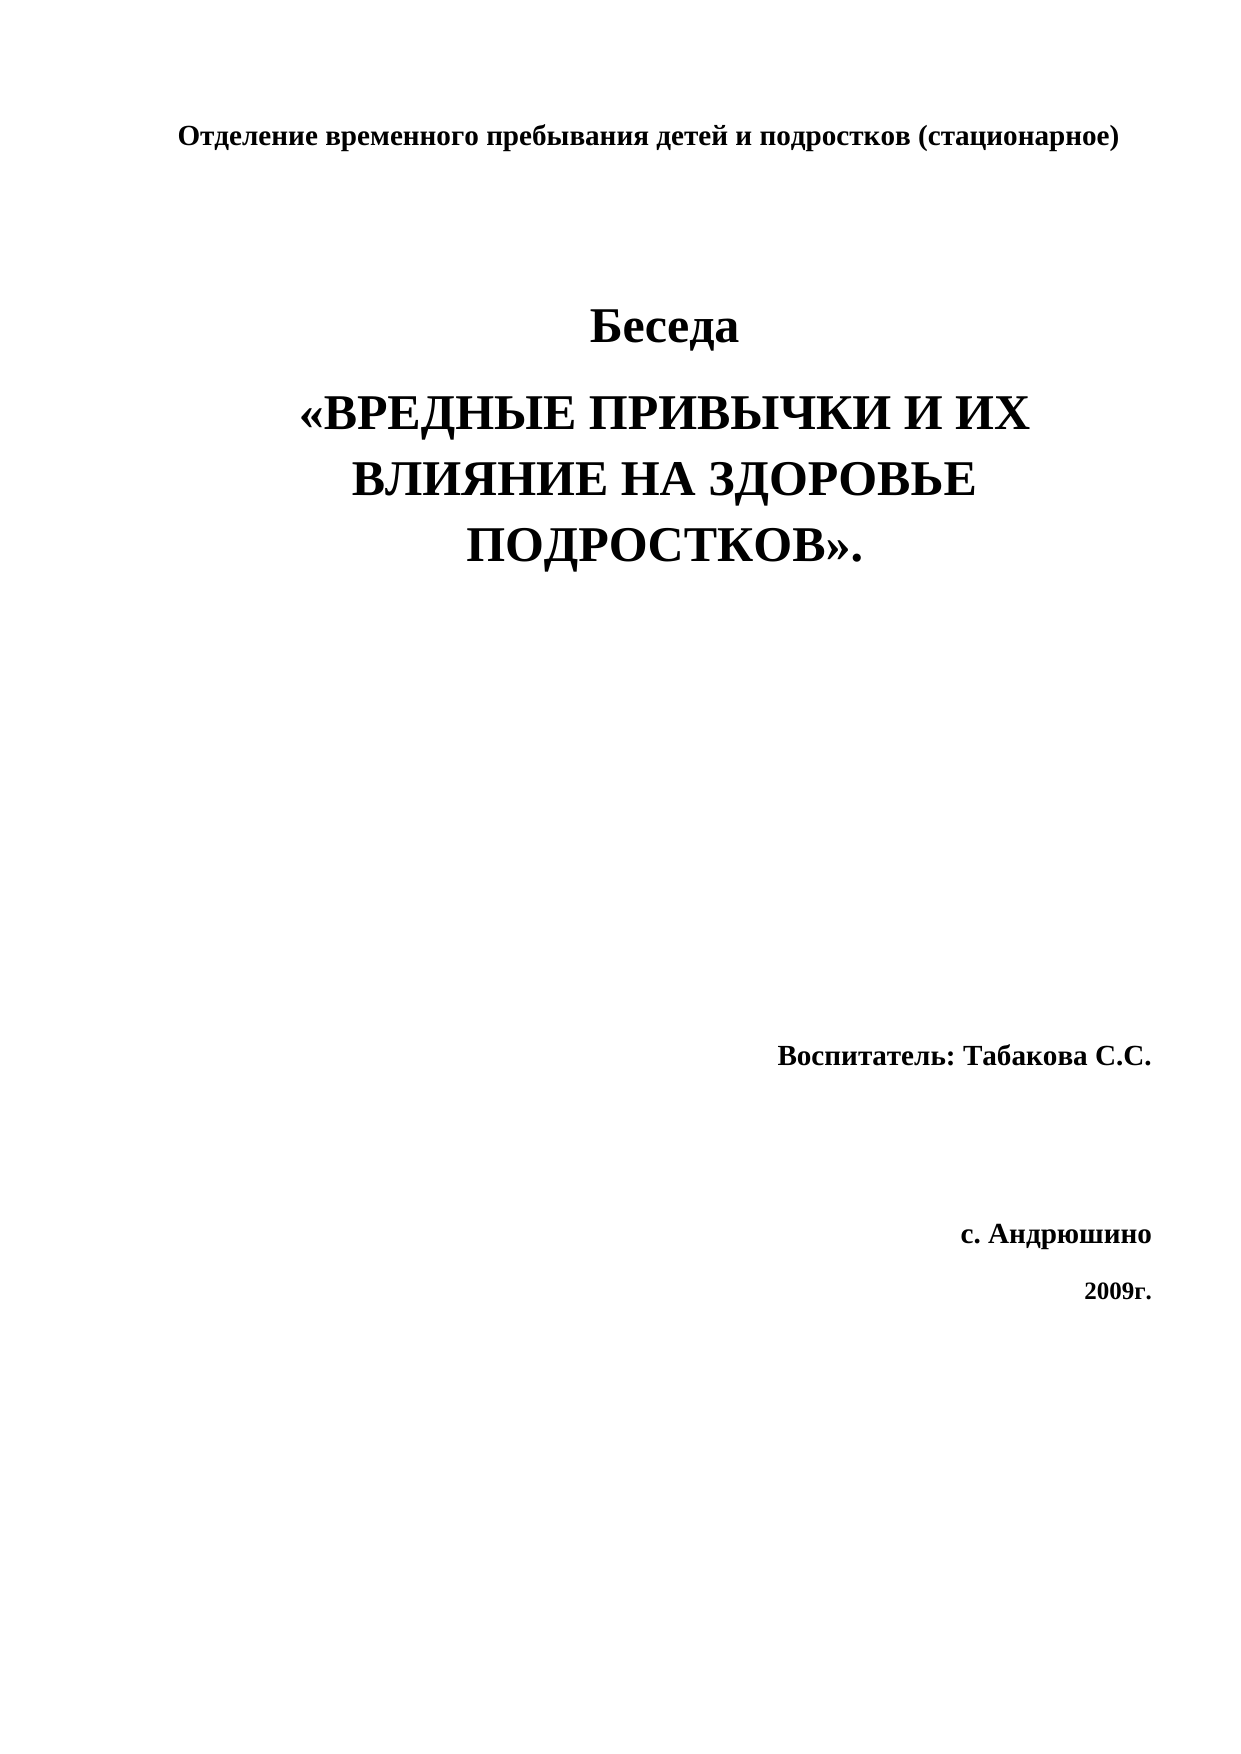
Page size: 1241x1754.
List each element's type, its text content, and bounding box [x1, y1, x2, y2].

text Отделение временного пребывания детей и подростков (стационарное) [177, 118, 1152, 152]
text «ВРЕДНЫЕ ПРИВЫЧКИ И ИХ ВЛИЯНИЕ НА ЗДОРОВЬЕ ПОДРОСТКОВ». [177, 383, 1152, 573]
text Беседа [177, 296, 1152, 354]
text 2009г. [177, 1276, 1152, 1305]
text с. Андрюшино [177, 1217, 1152, 1250]
text Воспитатель: Табакова С.С. [177, 1038, 1152, 1072]
